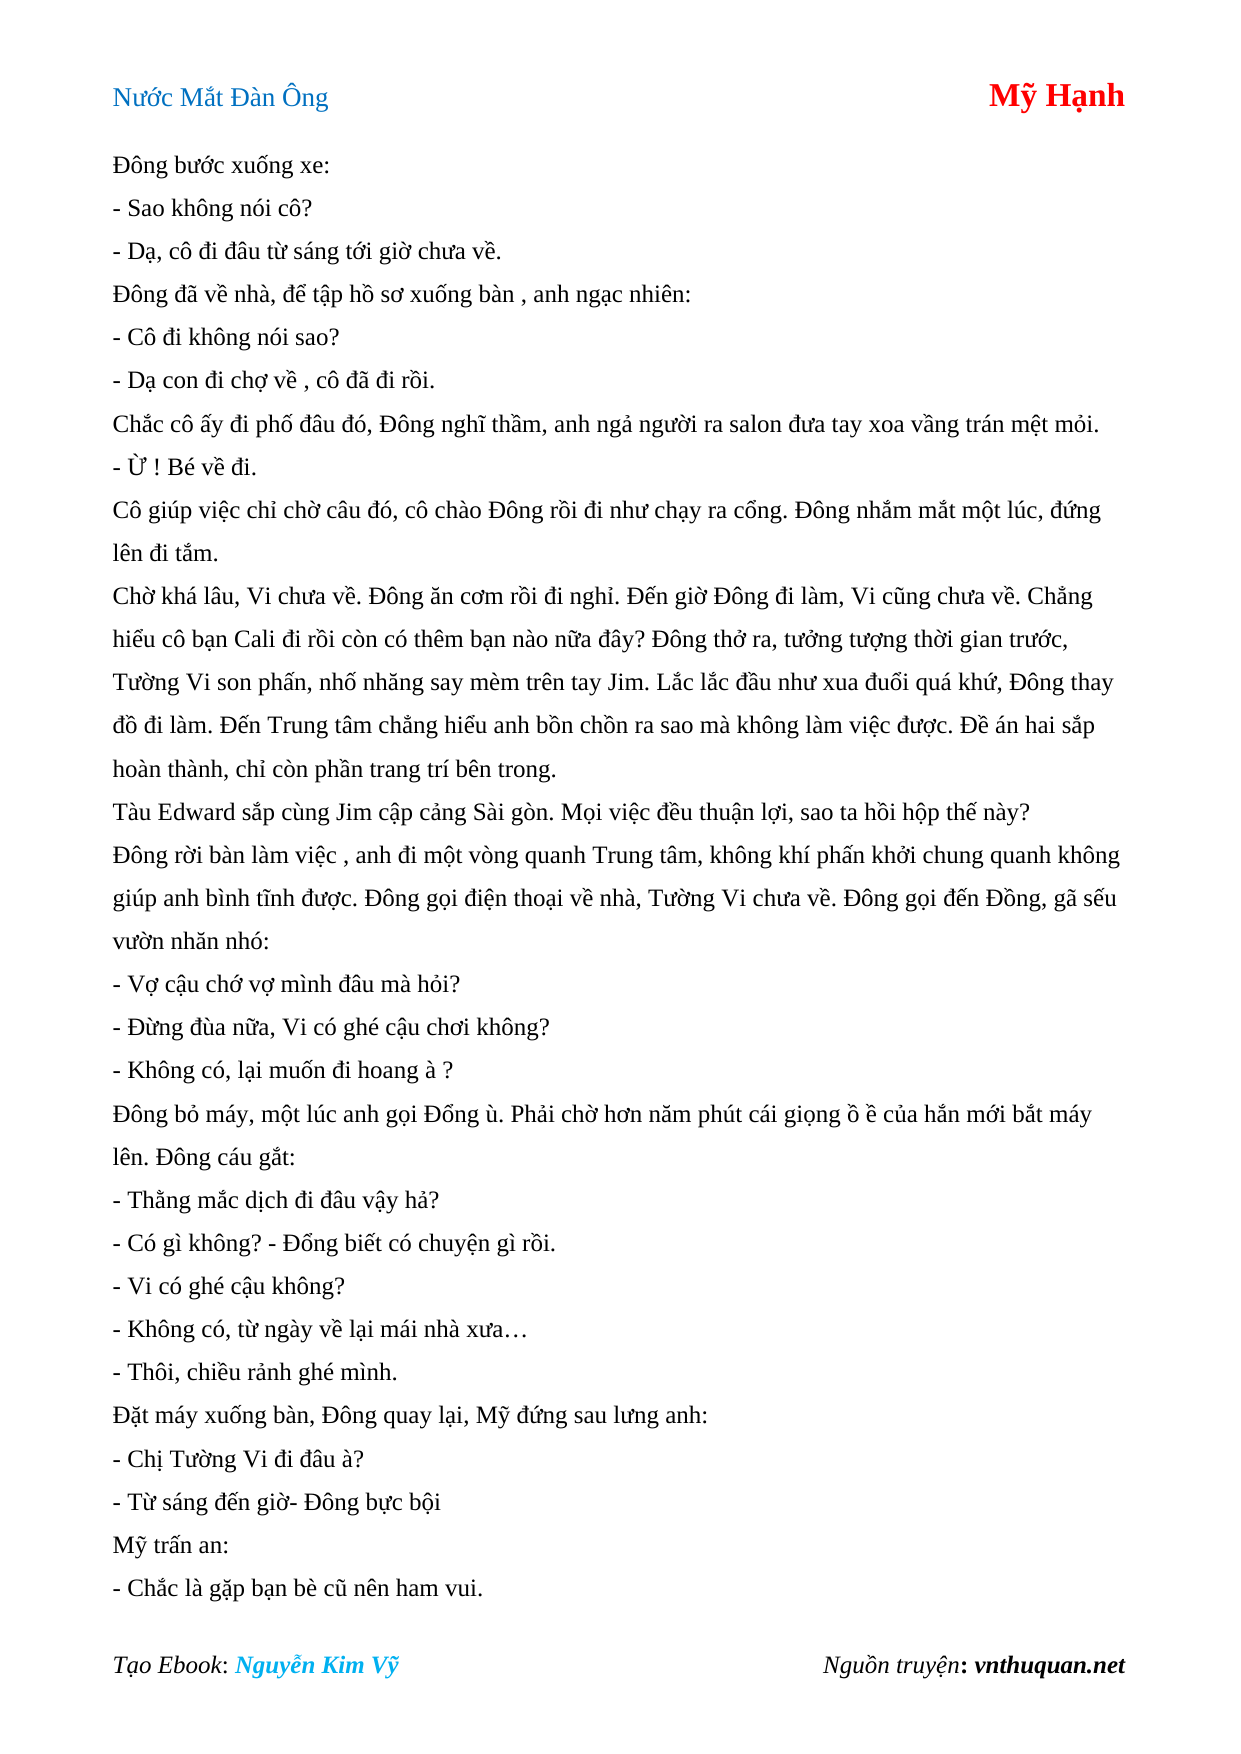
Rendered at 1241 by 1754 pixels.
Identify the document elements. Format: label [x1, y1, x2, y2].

text [112, 150, 1128, 1602]
